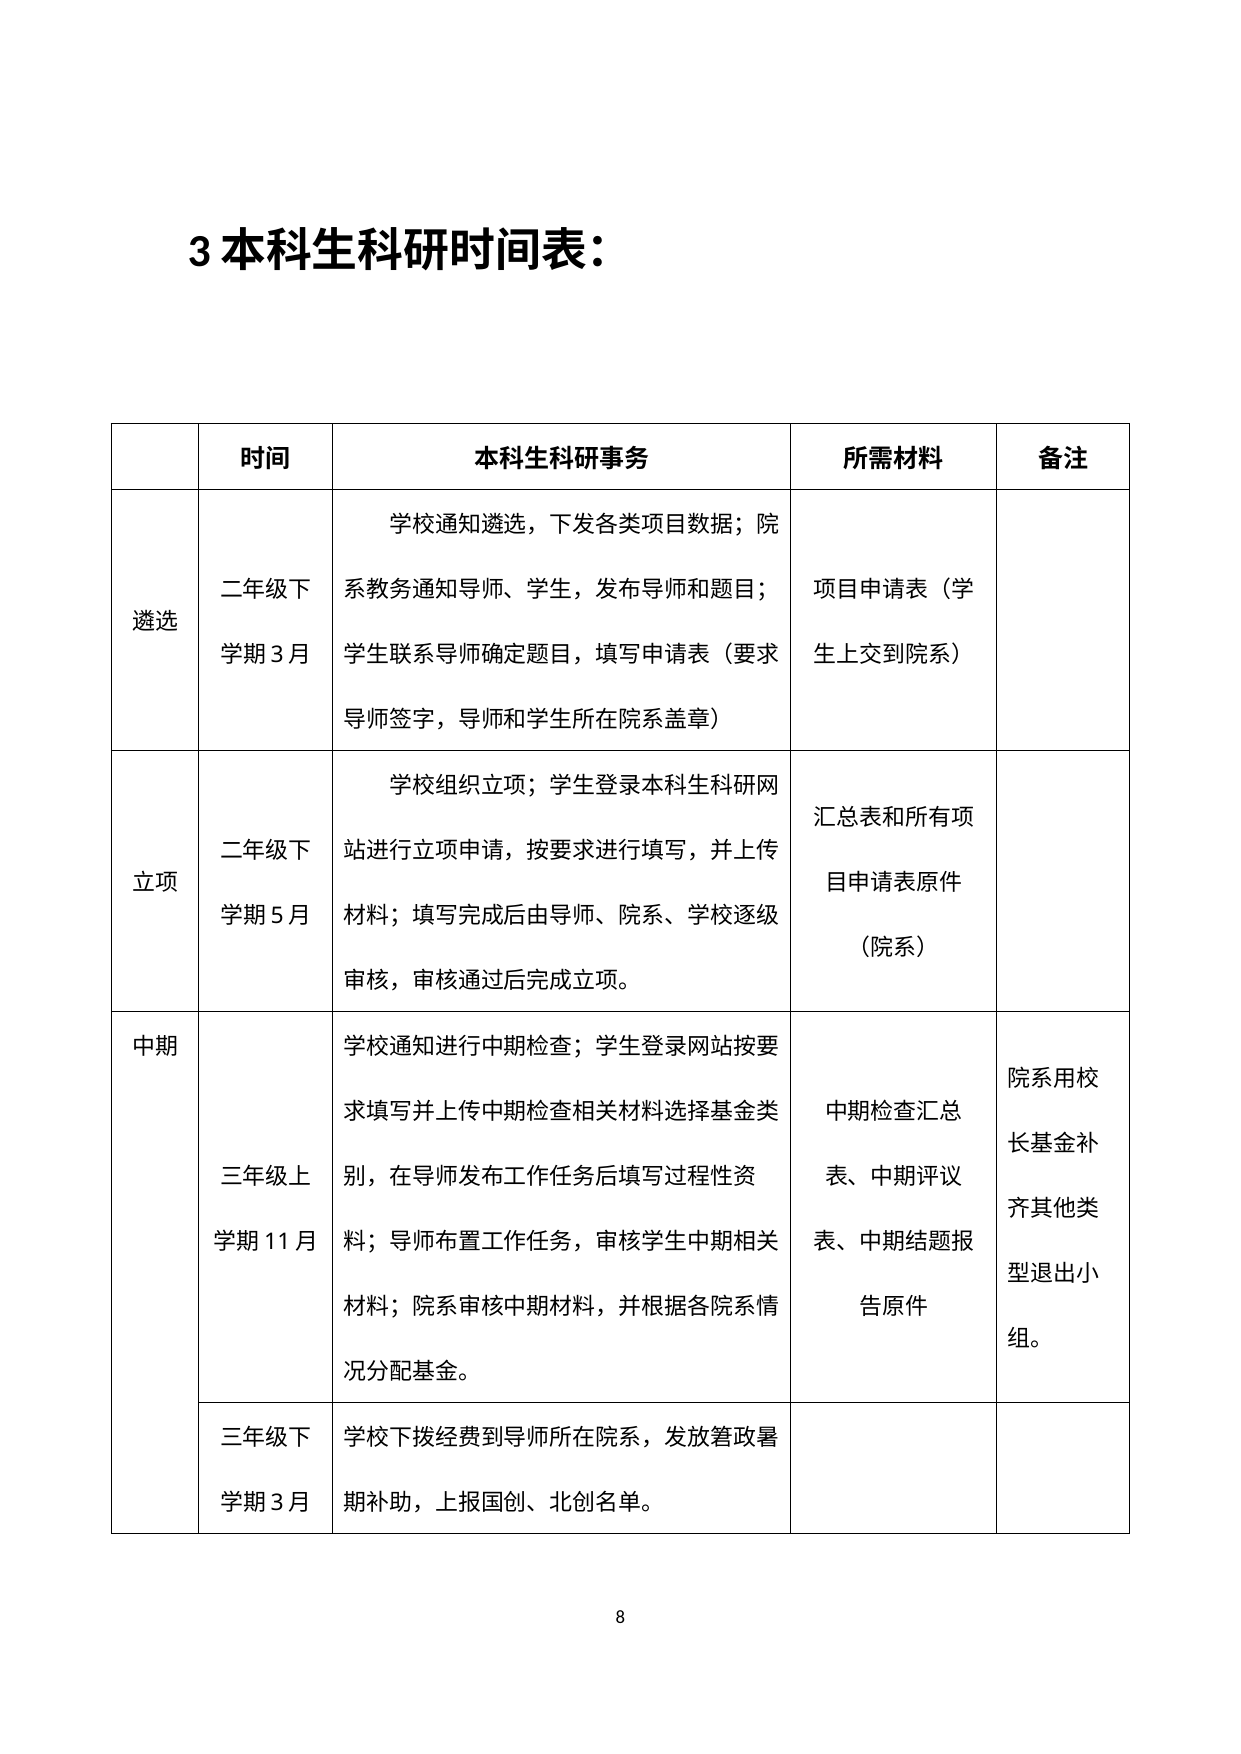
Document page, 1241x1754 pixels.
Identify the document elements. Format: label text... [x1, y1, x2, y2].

table_cell 汇总表和所有项目申请表原件（院系） [791, 751, 996, 1011]
table_cell 中期检查汇总表、中期评议表、中期结题报告原件 [791, 1012, 996, 1402]
table_cell 立项 [112, 751, 198, 1011]
table_header 本科生科研事务 [333, 424, 790, 489]
table_header [112, 424, 198, 489]
subtitle 3本科生科研时间表： [187, 197, 1053, 295]
table_cell 三年级下学期3月 [199, 1403, 332, 1533]
table_cell [791, 1403, 996, 1533]
table_cell 二年级下学期5月 [199, 751, 332, 1011]
table_header 所需材料 [791, 424, 996, 489]
table_cell 二年级下学期3月 [199, 490, 332, 750]
table_cell 学校通知遴选，下发各类项目数据；院系教务通知导师、学生，发布导师和题目；学生联系导师确定题目，填写申请表（要求导师签字，导师和学生所在院系盖章） [333, 490, 790, 750]
table_cell 遴选 [112, 490, 198, 750]
table_cell 三年级上学期11月 [199, 1012, 332, 1402]
table_cell 学校通知进行中期检查；学生登录网站按要求填写并上传中期检查相关材料选择基金类别，在导师发布工作任务后填写过程性资料；导师布置工作任务，审核学生中期相关材料；院系审核中期材料，并根据各院系情况分配基金。 [333, 1012, 790, 1402]
table_cell 院系用校长基金补齐其他类型退出小组。 [997, 1012, 1129, 1402]
table_cell [997, 751, 1129, 1011]
table_cell [997, 1403, 1129, 1533]
table_cell [997, 490, 1129, 750]
table_cell 项目申请表（学生上交到院系） [791, 490, 996, 750]
table_cell 中期 [112, 1012, 198, 1533]
table_header 备注 [997, 424, 1129, 489]
table_header 时间 [199, 424, 332, 489]
table_cell 学校下拨经费到导师所在院系，发放䇹政暑期补助，上报国创、北创名单。 [333, 1403, 790, 1533]
table_cell 学校组织立项；学生登录本科生科研网站进行立项申请，按要求进行填写，并上传材料；填写完成后由导师、院系、学校逐级审核，审核通过后完成立项。 [333, 751, 790, 1011]
